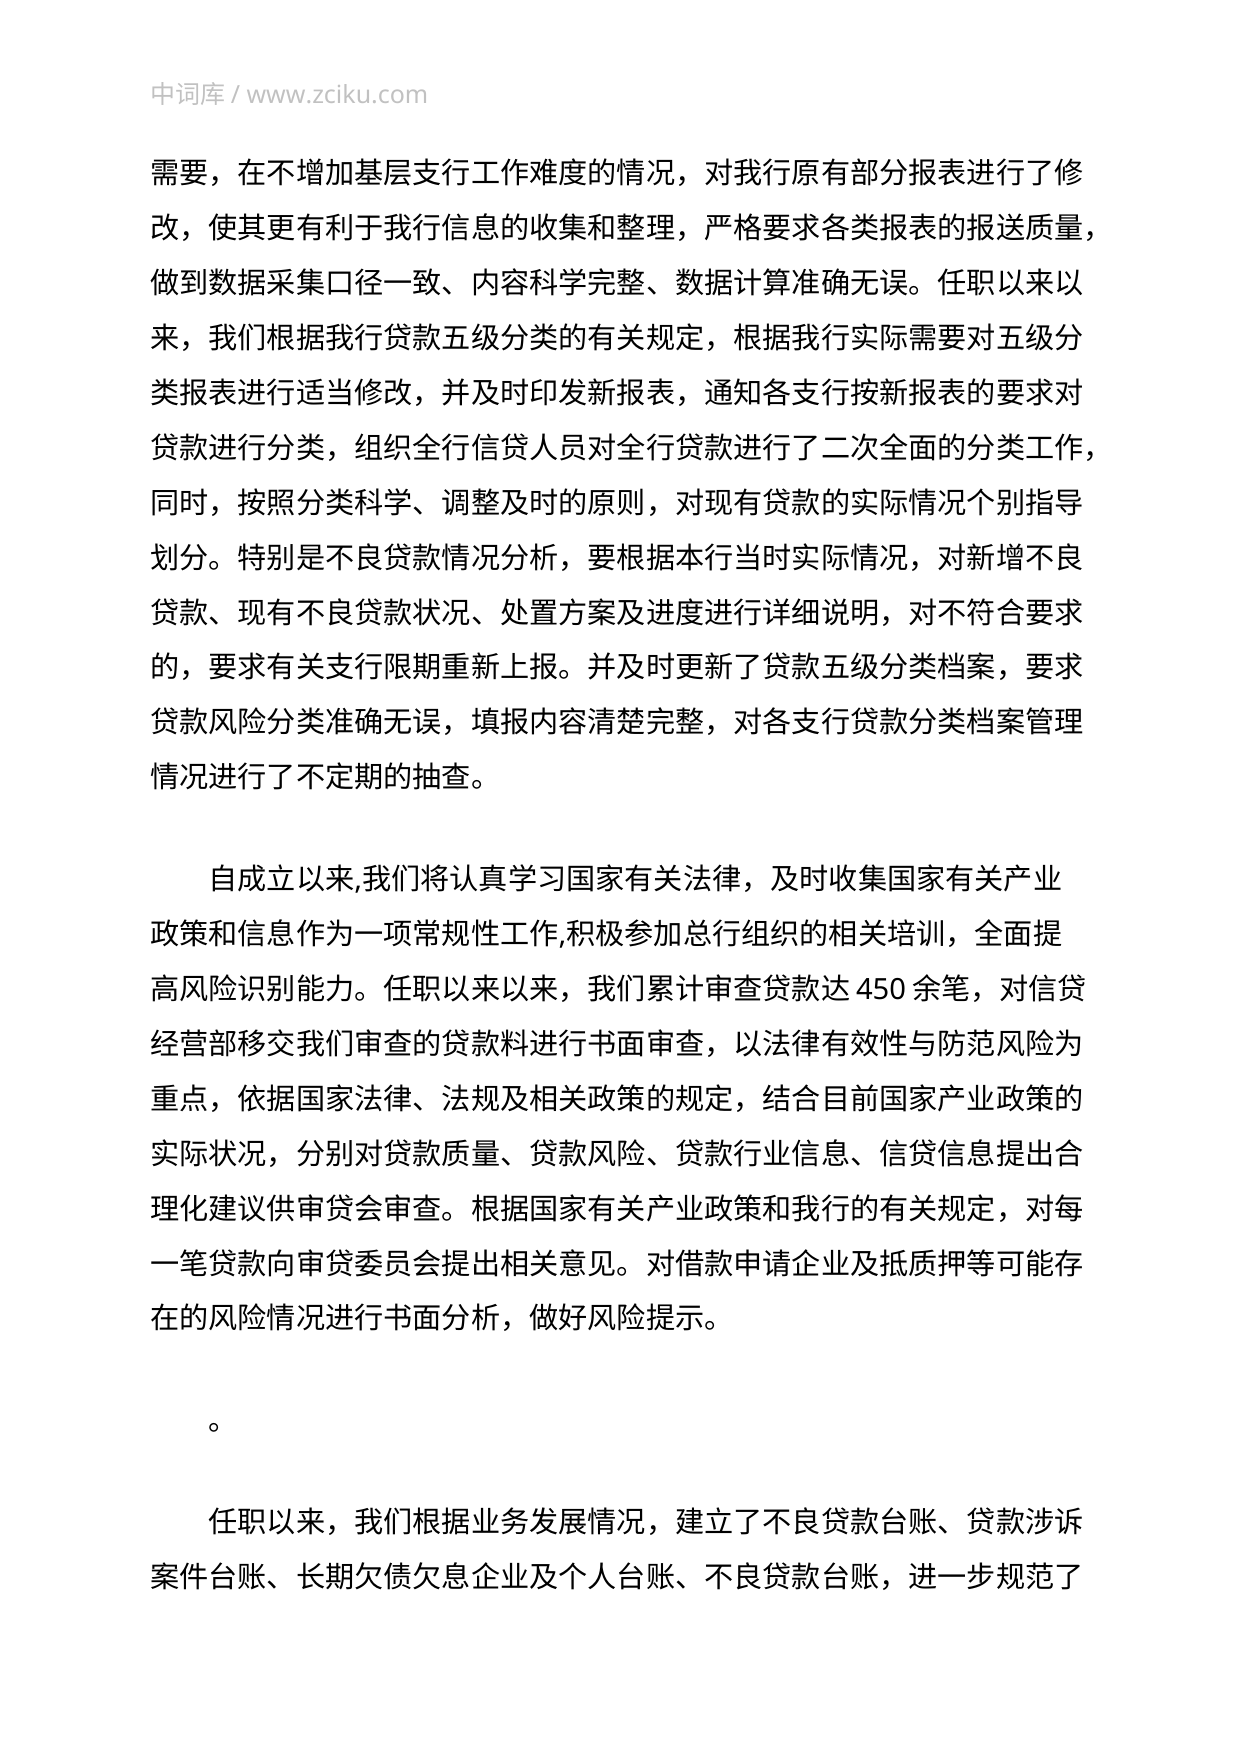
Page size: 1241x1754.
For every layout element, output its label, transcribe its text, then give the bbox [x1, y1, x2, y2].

text 自成立以来,我们将认真学习国家有关法律，及时收集国家有关产业政策和信息作为一项常规性工作,积极参加总行组织的相关培训，全面提高风险识别能力。任职以来以来，我们累计审查贷款达450余笔，对信贷经营部移交我们审查的贷款料进行书面审查，以法律有效性与防范风险为重点，依据国家法律、法规及相关政策的规定，结合目前国家产业政策的实际状况，分别对贷款质量、贷款风险、贷款行业信息、信贷信息提出合理化建议供审贷会审查。根据国家有关产业政策和我行的有关规定，对每一笔贷款向审贷委员会提出相关意见。对借款申请企业及抵质押等可能存在的风险情况进行书面分析，做好风险提示。 [150, 856, 1090, 1337]
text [150, 1499, 1090, 1596]
text 。 [150, 1397, 1090, 1439]
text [150, 150, 1090, 796]
